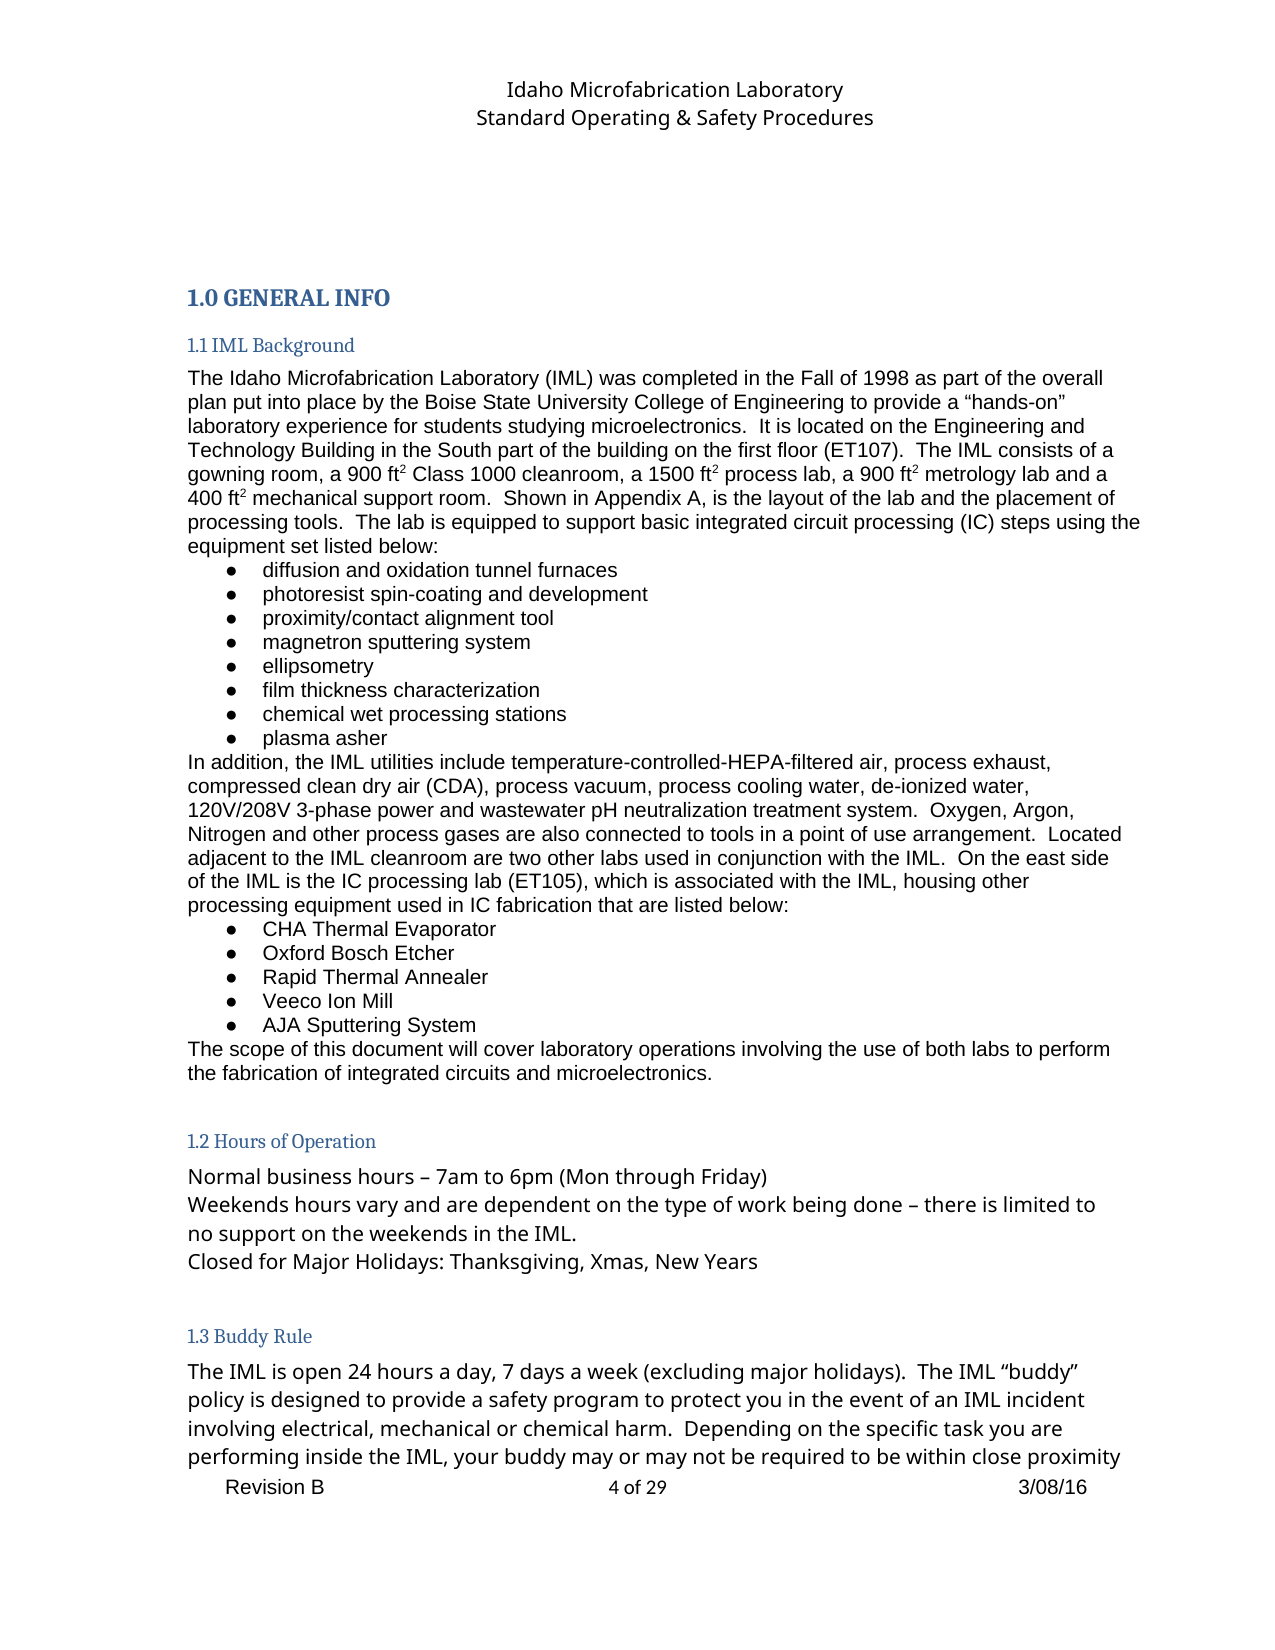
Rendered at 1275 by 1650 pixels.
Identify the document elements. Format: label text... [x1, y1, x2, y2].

list AJA Sputtering System [225, 1013, 1125, 1037]
subtitle 1.2 Hours of Operation [187, 1130, 1125, 1154]
list magnetron sputtering system [225, 630, 1125, 654]
text Weekends hours vary and are dependent on the type of work being done – there is limited to no support on the weekends in the IML. [187, 1191, 1125, 1247]
subtitle 1.0 GENERAL INFO [187, 284, 1125, 313]
list Rapid Thermal Annealer [225, 965, 1125, 989]
list diffusion and oxidation tunnel furnaces [225, 558, 1125, 582]
list CHA Thermal Evaporator [225, 917, 1125, 941]
list chemical wet processing stations [225, 702, 1125, 726]
text Closed for Major Holidays: Thanksgiving, Xmas, New Years [94, 1247, 1125, 1276]
text Normal business hours – 7am to 6pm (Mon through Friday) [94, 1162, 1125, 1191]
text The Idaho Microfabrication Laboratory (IML) was completed in the Fall of 1998 as part of the overall plan put into place by the Boise State University College of Engineering to provide a “hands-on” laboratory experience for students studying microelectronics. It is located on the Engineering and Technology Building in the South part of the building on the first floor (ET107). The IML consists of a gowning room, a 900 ft2 Class 1000 cleanroom, a 1500 ft2 process lab, a 900 ft2 metrology lab and a 400 ft2 mechanical support room. Shown in Appendix A, is the layout of the lab and the placement of processing tools. The lab is equipped to support basic integrated circuit processing (IC) steps using the equipment set listed below: [187, 366, 1144, 558]
list proximity/contact alignment tool [225, 606, 1125, 630]
list photoresist spin-coating and development [225, 582, 1125, 606]
list Oxford Bosch Etcher [225, 941, 1125, 965]
text In addition, the IML utilities include temperature-controlled-HEPA-filtered air, process exhaust, compressed clean dry air (CDA), process vacuum, process cooling water, de-ionized water, 120V/208V 3-phase power and wastewater pH neutralization treatment system. Oxygen, Argon, Nitrogen and other process gases are also connected to tools in a point of use arrangement. Located adjacent to the IML cleanroom are two other labs used in conjunction with the IML. On the east side of the IML is the IC processing lab (ET105), which is associated with the IML, housing other processing equipment used in IC fabrication that are listed below: [187, 749, 1125, 917]
list ellipsometry [225, 654, 1125, 678]
list film thickness characterization [225, 678, 1125, 702]
list plasma asher [225, 726, 1125, 749]
list Veeco Ion Mill [225, 989, 1125, 1013]
subtitle 1.1 IML Background [187, 334, 1125, 358]
text The scope of this document will cover laboratory operations involving the use of both labs to perform the fabrication of integrated circuits and microelectronics. [187, 1037, 1125, 1085]
subtitle 1.3 Buddy Rule [187, 1325, 1125, 1349]
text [187, 1357, 1125, 1471]
